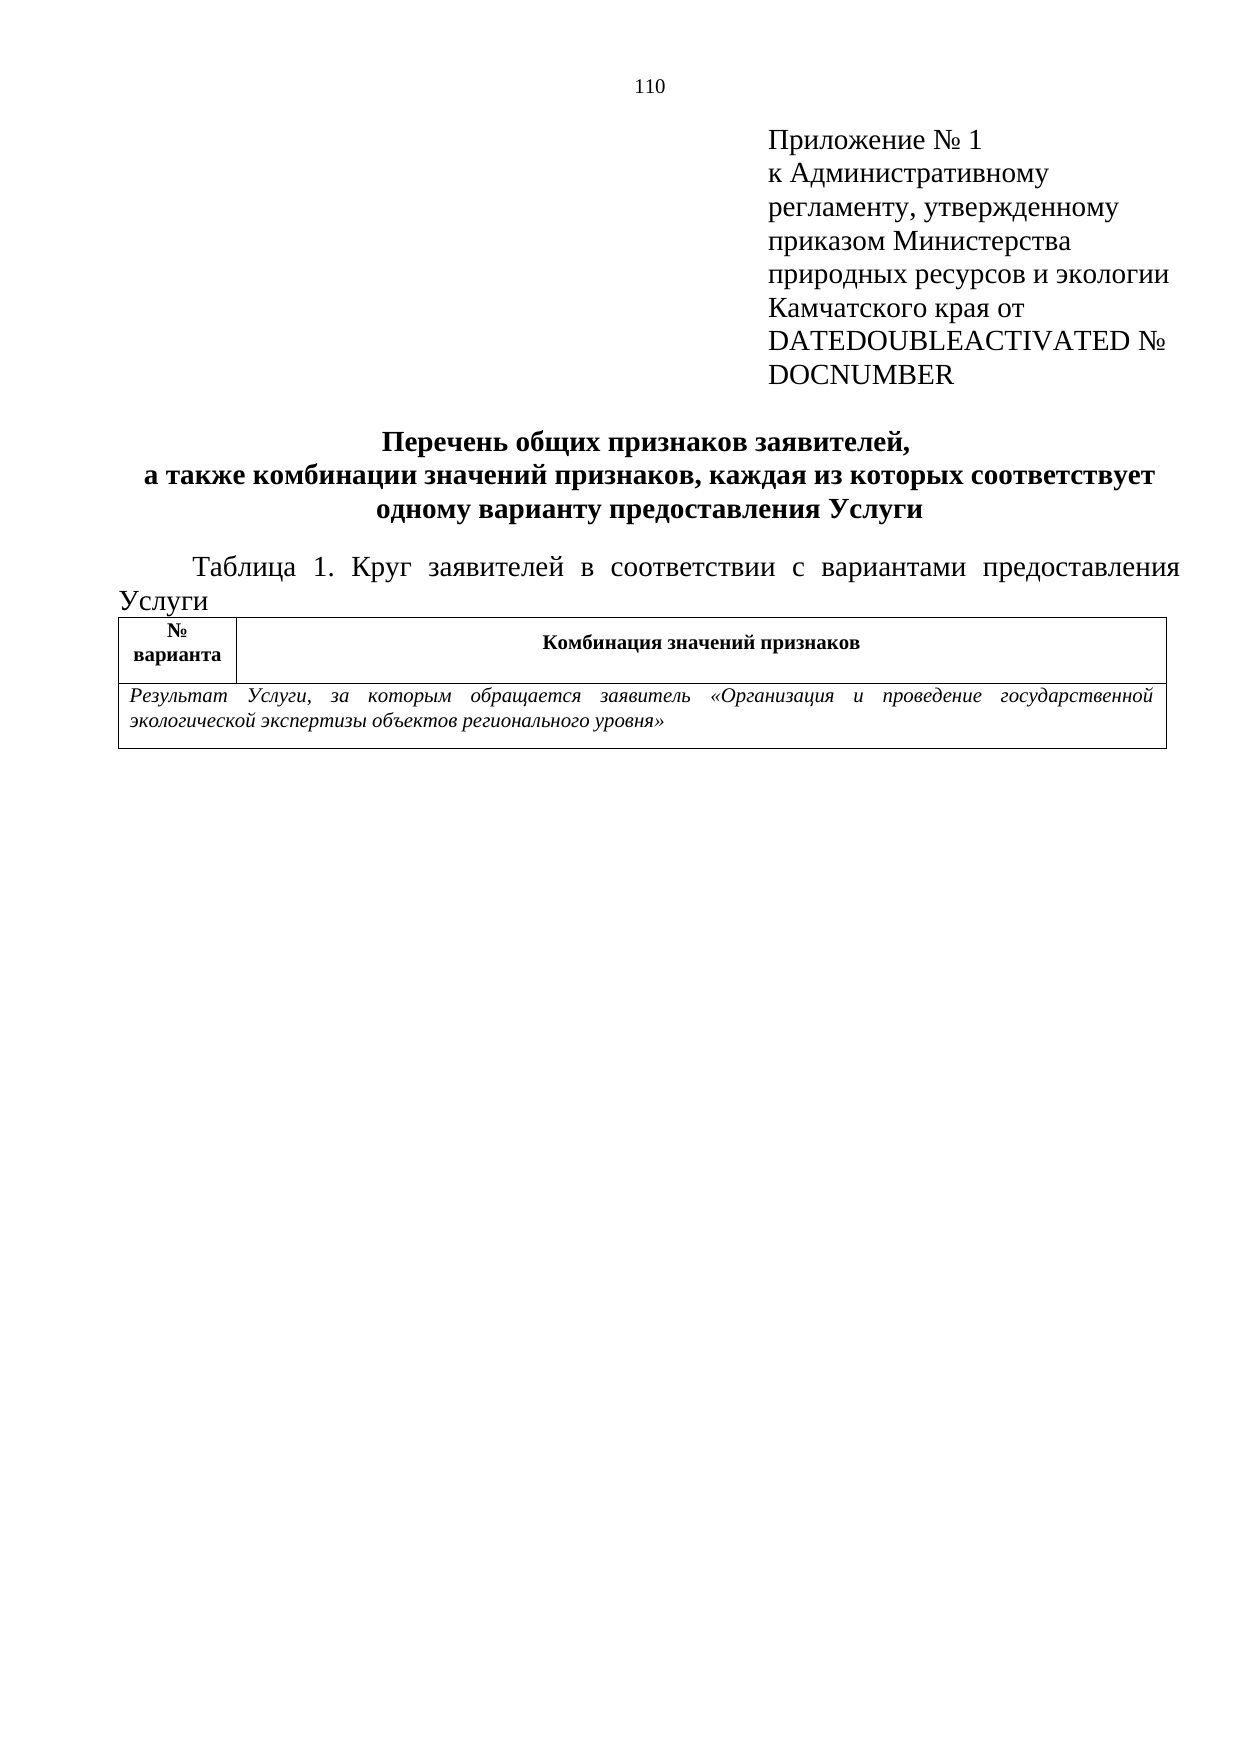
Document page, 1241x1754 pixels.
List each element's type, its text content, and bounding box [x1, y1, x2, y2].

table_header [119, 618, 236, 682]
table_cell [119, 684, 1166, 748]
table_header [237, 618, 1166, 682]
text к Административному регламенту, утвержденному приказом Министерства природных ресурсов и экологии Камчатского края от DATEDOUBLEACTIVATED № DOCNUMBER [768, 156, 1181, 390]
text Перечень общих признаков заявителей, а также комбинации значений признаков, каждая из которых соответствует одному варианту предоставления Услуги [118, 424, 1181, 524]
text Таблица 1. Круг заявителей в соответствии с вариантами предоставления Услуги [118, 549, 1181, 617]
text Приложение № 1 [768, 122, 1181, 156]
